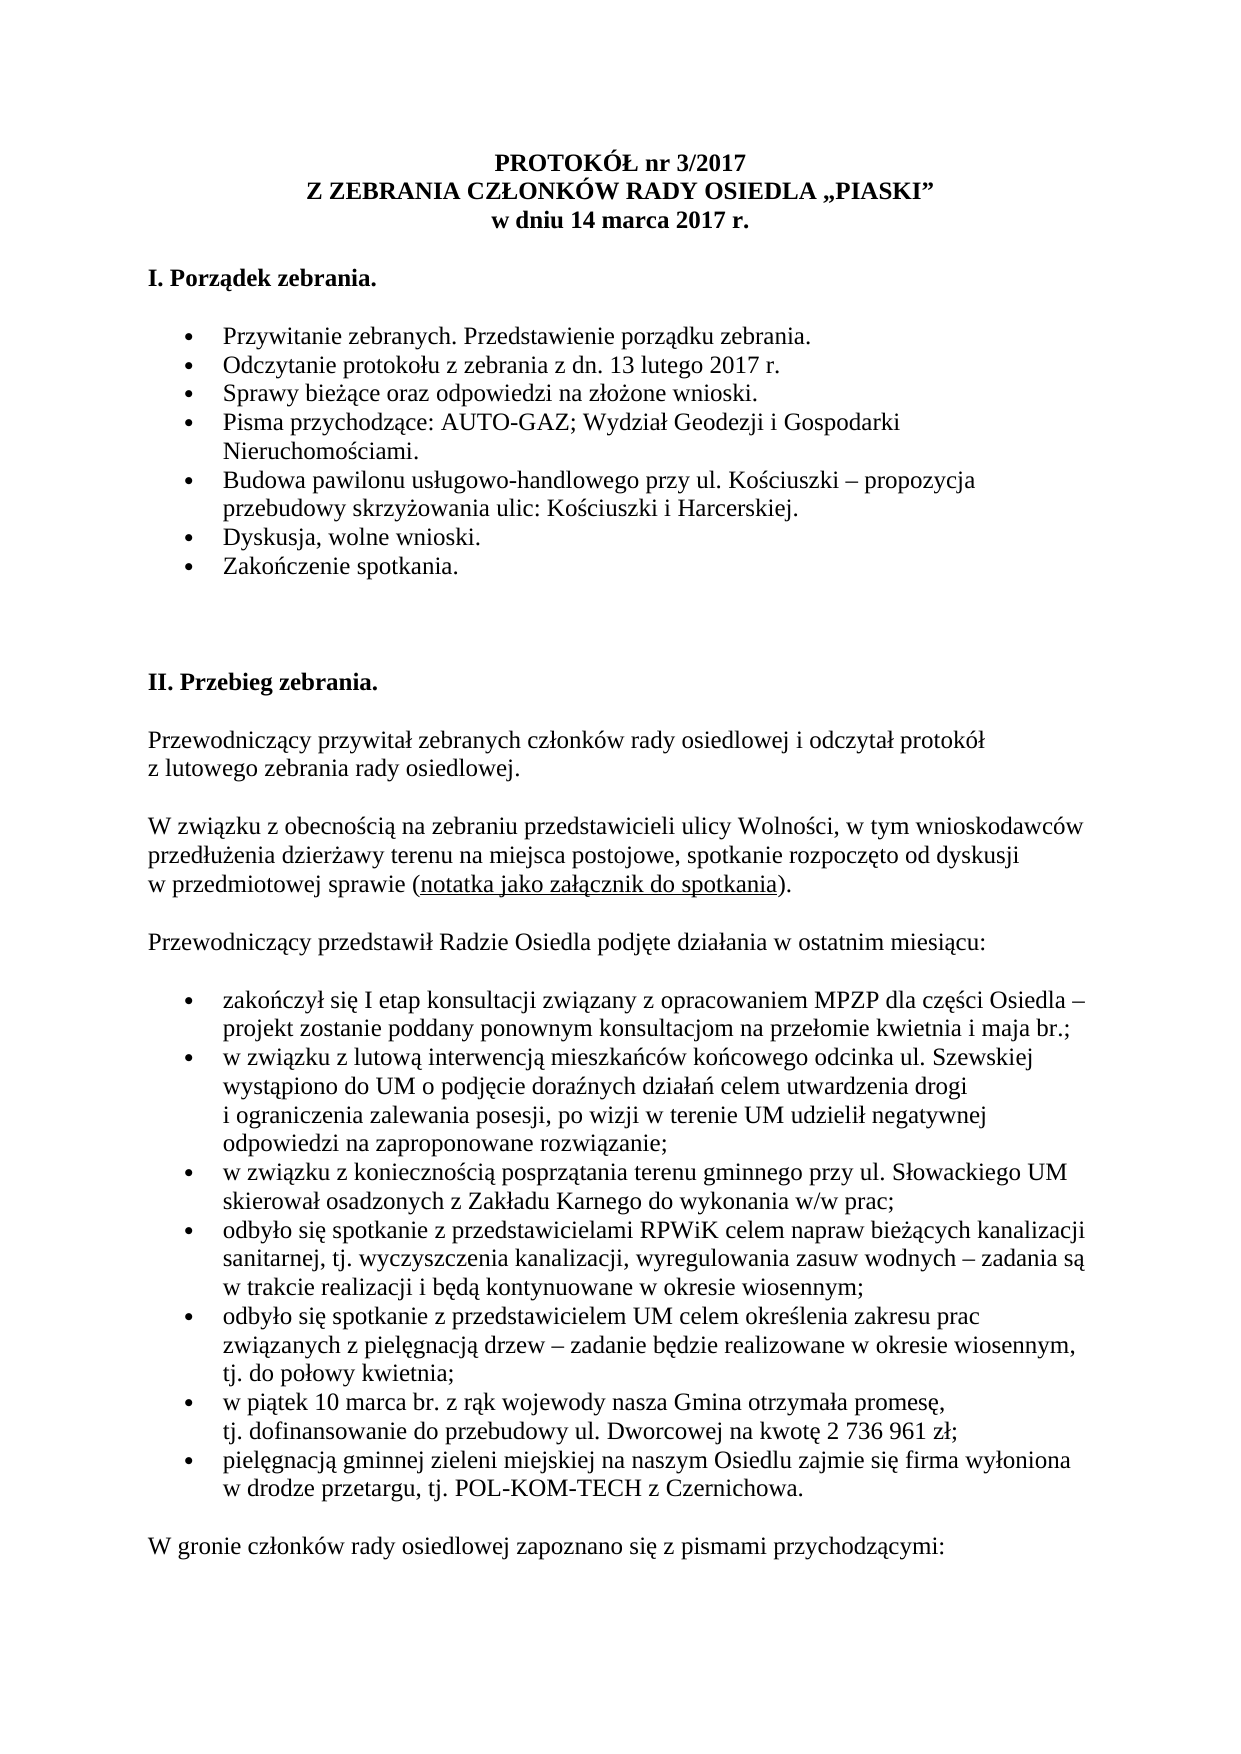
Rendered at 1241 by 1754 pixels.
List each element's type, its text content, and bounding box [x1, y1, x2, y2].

text Przewodniczący przedstawił Radzie Osiedla podjęte działania w ostatnim miesiącu: [148, 927, 1093, 956]
list Przywitanie zebranych. Przedstawienie porządku zebrania. [185, 321, 1093, 350]
list pielęgnacją gminnej zieleni miejskiej na naszym Osiedlu zajmie się firma wyłoniona w drodze przetargu, tj. POL-KOM-TECH z Czernichowa. [185, 1445, 1093, 1502]
list w związku z koniecznością posprzątania terenu gminnego przy ul. Słowackiego UM skierował osadzonych z Zakładu Karnego do wykonania w/w prac; [185, 1157, 1093, 1215]
text W gronie członków rady osiedlowej zapoznano się z pismami przychodzącymi: [148, 1531, 1093, 1560]
text I. Porządek zebrania. [148, 263, 1093, 292]
list odbyło się spotkanie z przedstawicielami RPWiK celem napraw bieżących kanalizacji sanitarnej, tj. wyczyszczenia kanalizacji, wyregulowania zasuw wodnych – zadania są w trakcie realizacji i będą kontynuowane w okresie wiosennym; [185, 1215, 1093, 1301]
list odbyło się spotkanie z przedstawicielem UM celem określenia zakresu prac związanych z pielęgnacją drzew – zadanie będzie realizowane w okresie wiosennym, tj. do połowy kwietnia; [185, 1301, 1093, 1387]
list Sprawy bieżące oraz odpowiedzi na złożone wnioski. [185, 378, 1093, 407]
list w piątek 10 marca br. z rąk wojewody nasza Gmina otrzymała promesę, tj. dofinansowanie do przebudowy ul. Dworcowej na kwotę 2 736 961 zł; [185, 1387, 1093, 1445]
list zakończył się I etap konsultacji związany z opracowaniem MPZP dla części Osiedla – projekt zostanie poddany ponownym konsultacjom na przełomie kwietnia i maja br.; [185, 985, 1093, 1042]
list Pisma przychodzące: AUTO-GAZ; Wydział Geodezji i Gospodarki Nieruchomościami. [185, 407, 1093, 465]
list Zakończenie spotkania. [185, 551, 1093, 580]
list Dyskusja, wolne wnioski. [185, 522, 1093, 551]
list Budowa pawilonu usługowo-handlowego przy ul. Kościuszki – propozycja przebudowy skrzyżowania ulic: Kościuszki i Harcerskiej. [185, 465, 1093, 522]
list w związku z lutową interwencją mieszkańców końcowego odcinka ul. Szewskiej wystąpiono do UM o podjęcie doraźnych działań celem utwardzenia drogi i ograniczenia zalewania posesji, po wizji w terenie UM udzielił negatywnej odpowiedzi na zaproponowane rozwiązanie; [185, 1042, 1093, 1157]
text W związku z obecnością na zebraniu przedstawicieli ulicy Wolności, w tym wnioskodawców przedłużenia dzierżawy terenu na miejsca postojowe, spotkanie rozpoczęto od dyskusji w przedmiotowej sprawie (notatka jako załącznik do spotkania). [148, 811, 1093, 898]
text PROTOKÓŁ nr 3/2017 Z ZEBRANIA CZŁONKÓW RADY OSIEDLA „PIASKI” w dniu 14 marca 2017 r. [148, 148, 1093, 234]
text Przewodniczący przywitał zebranych członków rady osiedlowej i odczytał protokół z lutowego zebrania rady osiedlowej. [148, 725, 1093, 782]
text II. Przebieg zebrania. [148, 667, 1093, 696]
list Odczytanie protokołu z zebrania z dn. 13 lutego 2017 r. [185, 350, 1093, 378]
